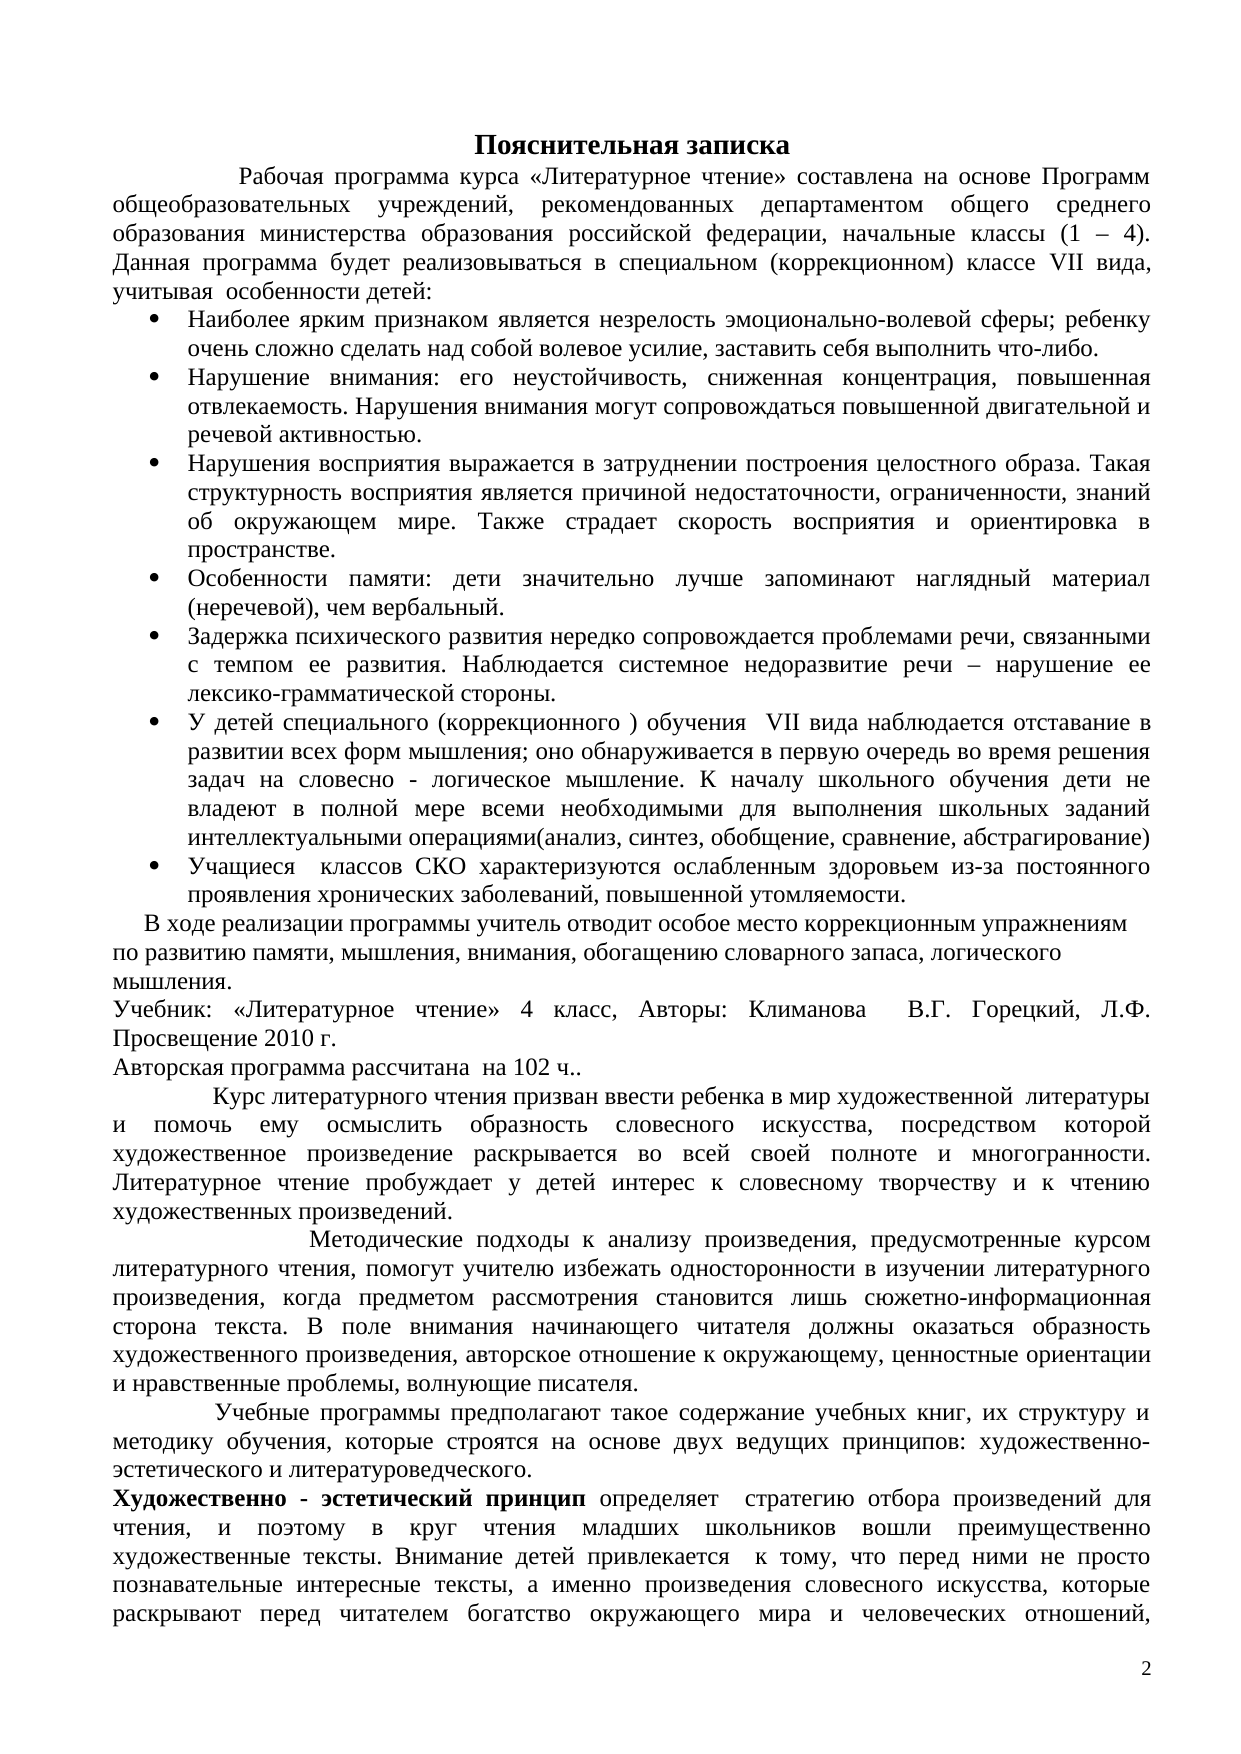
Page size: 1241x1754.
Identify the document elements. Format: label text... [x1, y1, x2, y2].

subtitle Пояснительная записка [112, 127, 1152, 161]
text Курс литературного чтения призван ввести ребенка в мир художественной литературы и помочь ему осмыслить образность словесного искусства, посредством которой художественное произведение раскрывается во всей своей полноте и многогранности. Литературное чтение пробуждает у детей интерес к словесному творчеству и к чтению художественных произведений. [112, 1081, 1152, 1224]
text Учебник: «Литературное чтение» 4 класс, Авторы: Климанова В.Г. Горецкий, Л.Ф. Просвещение . [112, 994, 1152, 1052]
list В ходе реализации программы учитель отводит особое место коррекционным упражнениям по развитию памяти, мышления, внимания, обогащению словарного запаса, логического мышления. [112, 908, 1152, 994]
text Авторская программа рассчитана на 102 ч.. [112, 1052, 1152, 1081]
text Методические подходы к анализу произведения, предусмотренные курсом литературного чтения, помогут учителю избежать односторонности в изучении литературного произведения, когда предметом рассмотрения становится лишь сюжетно-информационная сторона текста. В поле внимания начинающего читателя должны оказаться образность художественного произведения, авторское отношение к окружающему, ценностные ориентации и нравственные проблемы, волнующие писателя. [112, 1224, 1152, 1397]
list У детей специального (коррекционного ) обучения VII вида наблюдается отставание в развитии всех форм мышления; оно обнаруживается в первую очередь во время решения задач на словесно - логическое мышление. К началу школьного обучения дети не владеют в полной мере всеми необходимыми для выполнения школьных заданий интеллектуальными операциями(анализ, синтез, обобщение, сравнение, абстрагирование) [150, 707, 1152, 851]
list Задержка психического развития нередко сопровождается проблемами речи, связанными с темпом ее развития. Наблюдается системное недоразвитие речи – нарушение ее лексико-грамматической стороны. [150, 621, 1152, 707]
list Особенности памяти: дети значительно лучше запоминают наглядный материал (неречевой), чем вербальный. [150, 563, 1152, 621]
list Нарушение внимания: его неустойчивость, сниженная концентрация, повышенная отвлекаемость. Нарушения внимания могут сопровождаться повышенной двигательной и речевой активностью. [150, 362, 1152, 448]
text Рабочая программа курса «Литературное чтение» составлена на основе Программ общеобразовательных учреждений, рекомендованных департаментом общего среднего образования министерства образования российской федерации, начальные классы (1 – 4). Данная программа будет реализовываться в специальном (коррекционном) классе VII вида, учитывая особенности детей: [112, 161, 1152, 304]
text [112, 1483, 1152, 1627]
list Нарушения восприятия выражается в затруднении построения целостного образа. Такая структурность восприятия является причиной недостаточности, ограниченности, знаний об окружающем мире. Также страдает скорость восприятия и ориентировка в пространстве. [150, 448, 1152, 563]
text Учебные программы предполагают такое содержание учебных книг, их структуру и методику обучения, которые строятся на основе двух ведущих принципов: художественно-эстетического и литературоведческого. [112, 1397, 1152, 1483]
list Учащиеся классов СКО характеризуются ослабленным здоровьем из-за постоянного проявления хронических заболеваний, повышенной утомляемости. [150, 851, 1152, 908]
list Наиболее ярким признаком является незрелость эмоционально-волевой сферы; ребенку очень сложно сделать над собой волевое усилие, заставить себя выполнить что-либо. [150, 304, 1152, 362]
